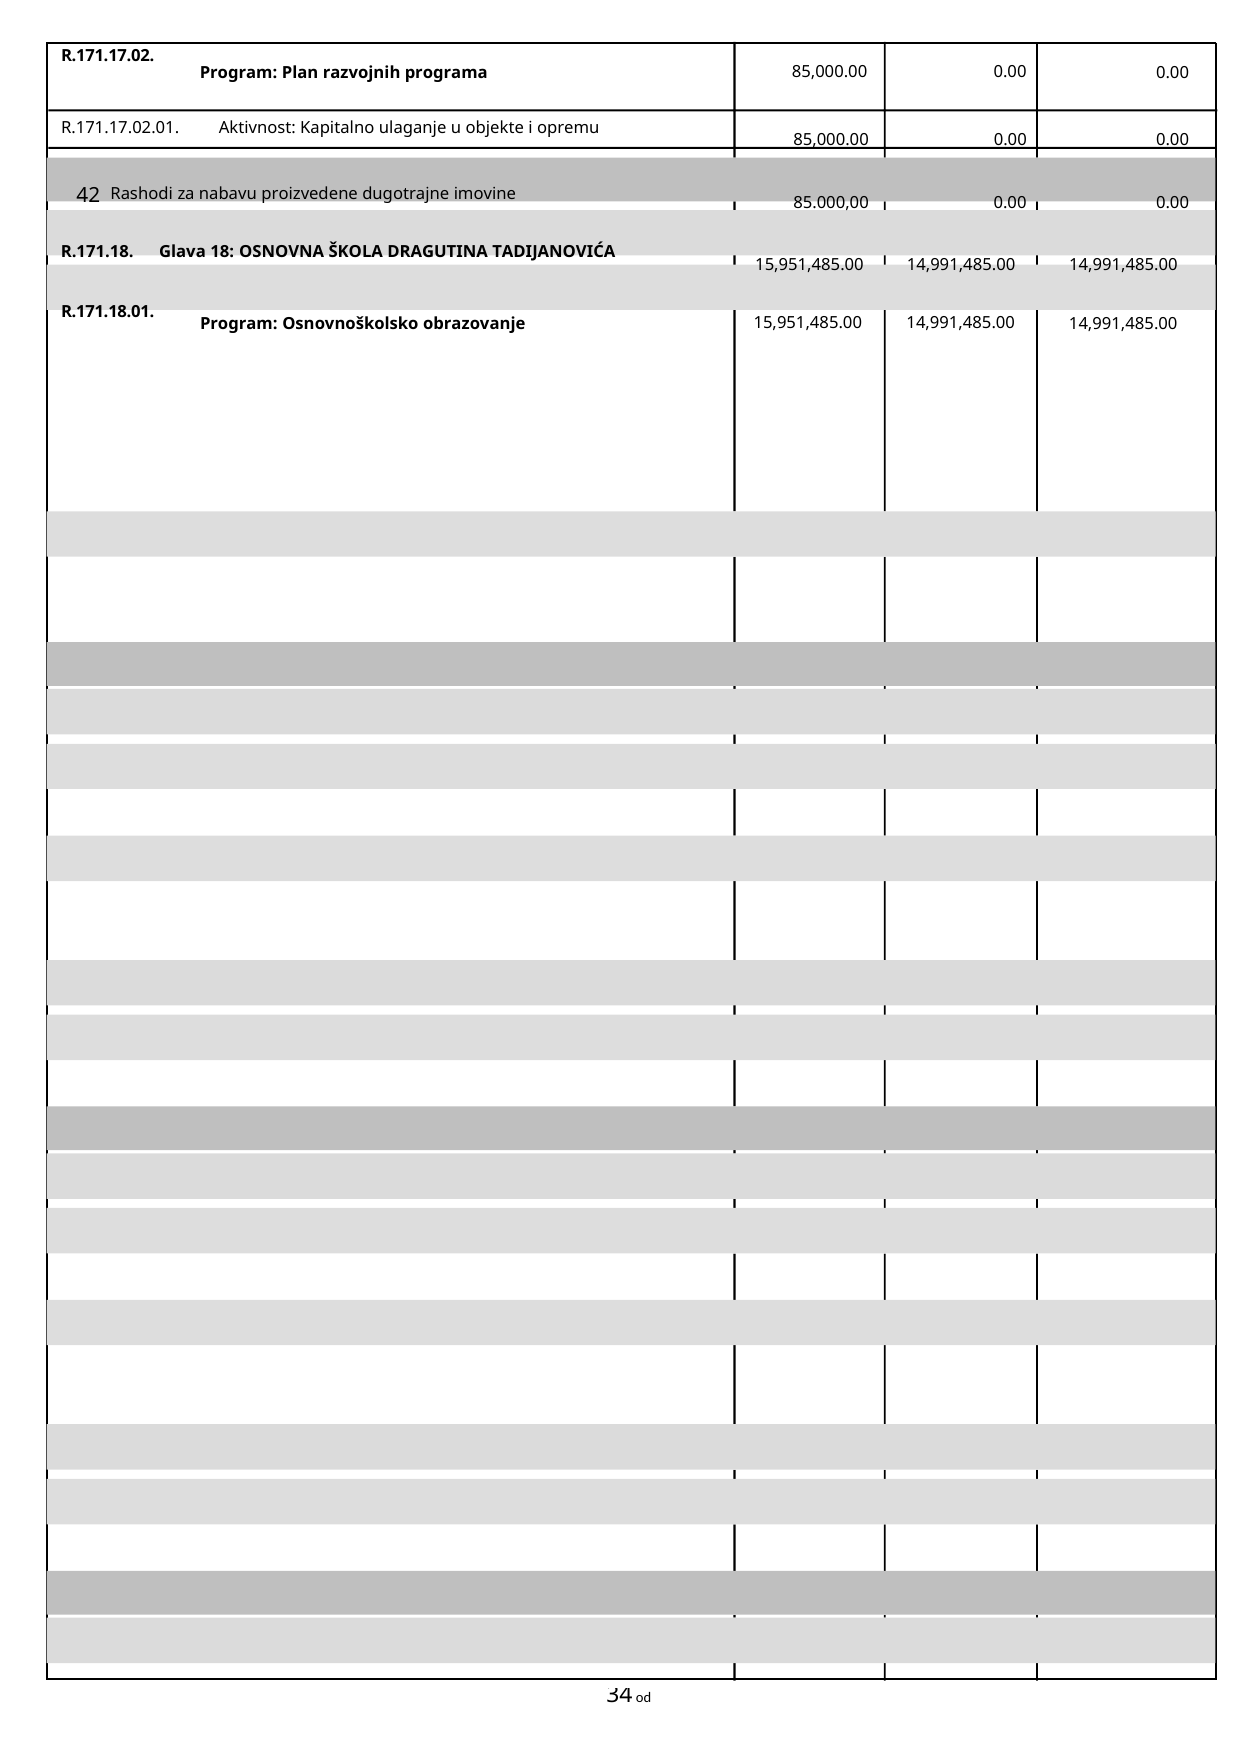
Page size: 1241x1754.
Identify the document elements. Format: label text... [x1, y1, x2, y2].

text 15,951,485.00 [755, 252, 880, 275]
text 15,951,485.00 [753, 311, 878, 333]
text 85,000.00 [793, 128, 884, 150]
text 14,991,485.00 [906, 311, 1036, 333]
subtitle Glava 18: OSNOVNA ŠKOLA DRAGUTINA TADIJANOVIĆA [61, 240, 688, 263]
text 0.00 [1156, 191, 1230, 213]
subtitle R.171.17.02. [61, 44, 178, 66]
text 85,000.00 [792, 59, 883, 82]
text 14,991,485.00 [1069, 252, 1230, 275]
text 0.00 [1156, 128, 1230, 150]
text 0.00 [993, 59, 1036, 82]
text 42 Rashodi za nabavu proizvedene dugotrajne imovine [76, 180, 553, 209]
text Program: Plan razvojnih programa [199, 61, 528, 84]
text R.171.17.02.01. Aktivnost: Kapitalno ulaganje u objekte i opremu [61, 116, 636, 138]
text 0.00 [1156, 61, 1230, 84]
subtitle R.171.18.01. [61, 300, 177, 323]
text 14,991,485.00 [907, 252, 1036, 275]
text 0.00 [993, 128, 1036, 150]
text 14,991,485.00 [1069, 312, 1230, 335]
text 85.000,00 [793, 191, 884, 213]
text 0.00 [993, 191, 1036, 213]
text Program: Osnovnoškolsko obrazovanje [200, 312, 570, 335]
